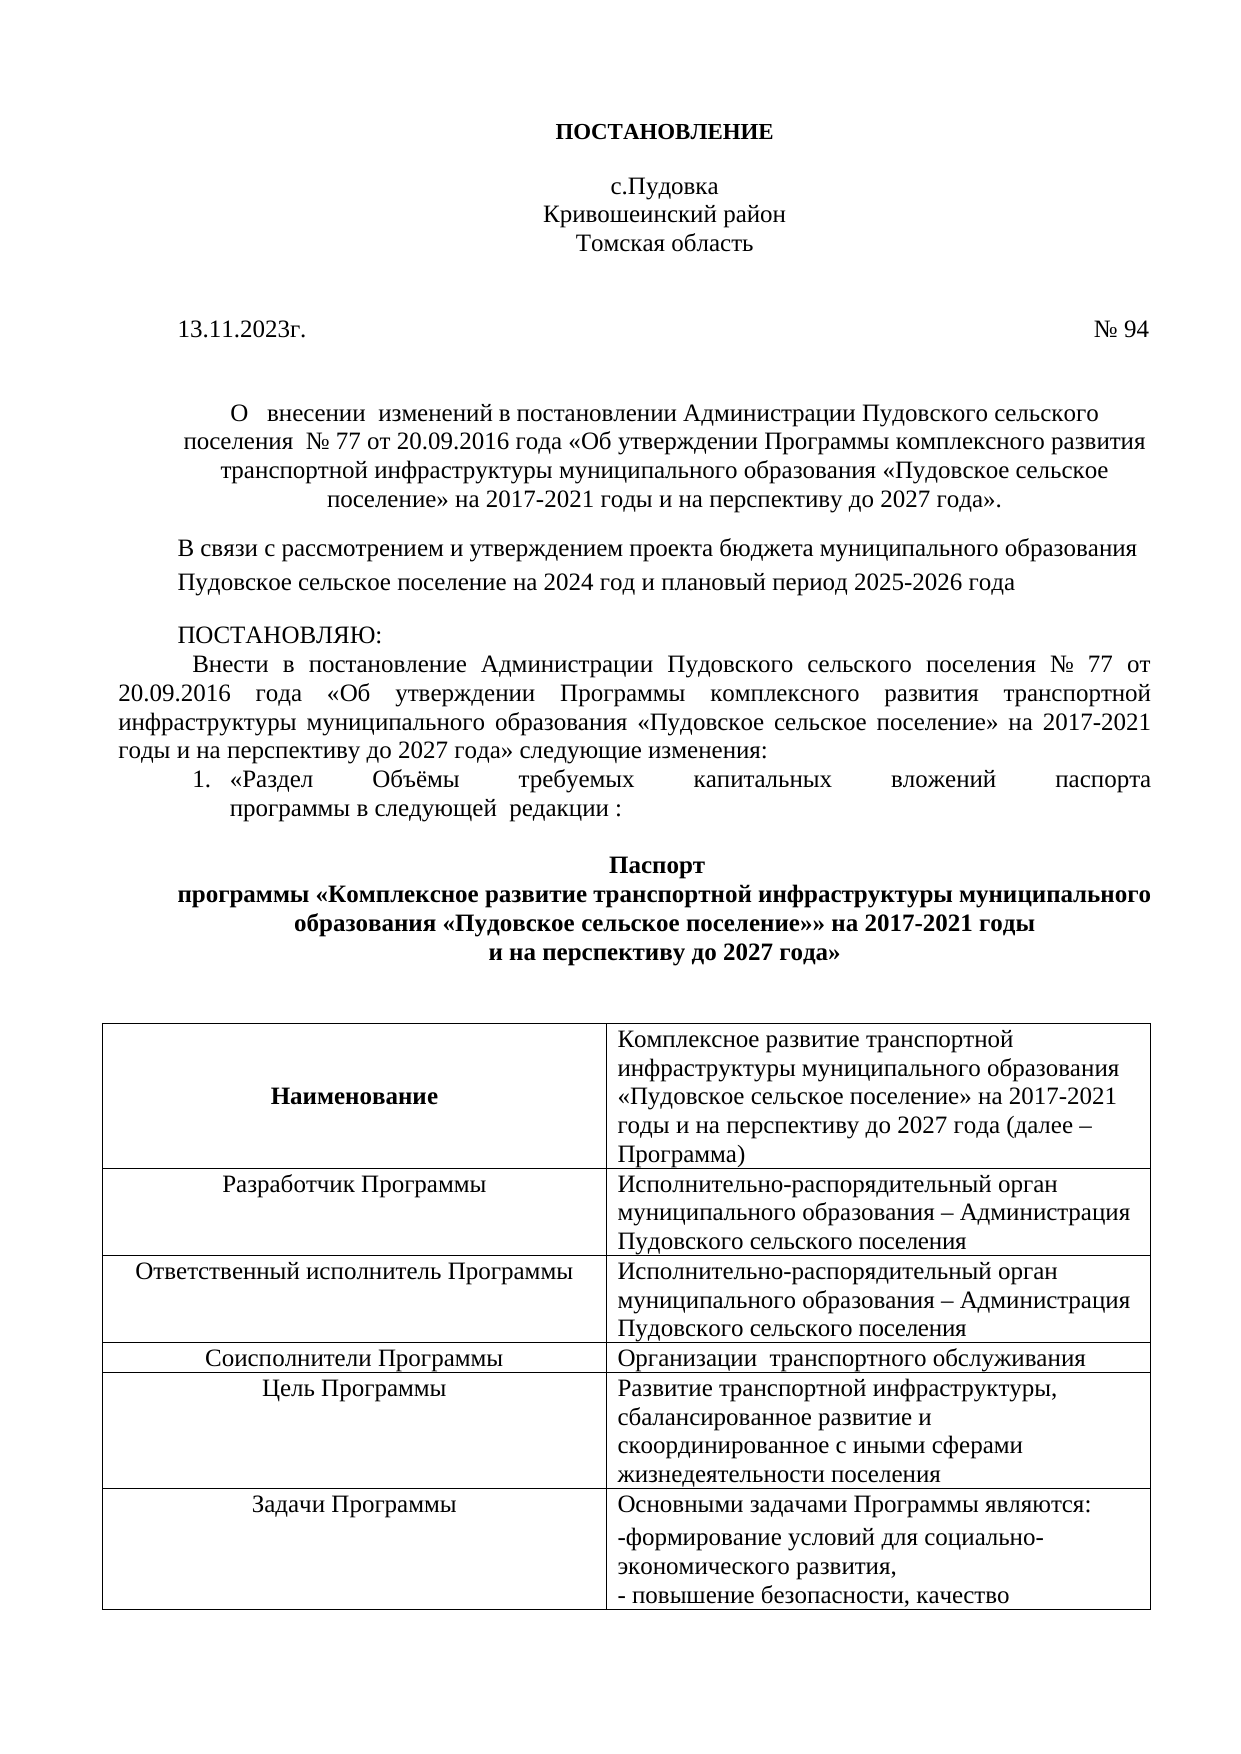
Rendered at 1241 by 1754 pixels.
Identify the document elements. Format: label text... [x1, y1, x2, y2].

table_cell Соисполнители Программы [103, 1343, 606, 1372]
table_cell Ответственный исполнитель Программы [103, 1256, 606, 1342]
text ПОСТАНОВЛЕНИЕ [177, 118, 1152, 144]
list «Раздел Объёмы требуемых капитальных вложений паспорта программы в следующей редакции : [192, 764, 1152, 822]
text В связи с рассмотрением и утверждением проекта бюджета муниципального образования Пудовское сельское поселение на 2024 год и плановый период 2025-2026 года [177, 533, 1152, 595]
table_header Комплексное развитие транспортной инфраструктуры муниципального образования «Пудовское сельское поселение» на 2017-2021 годы и на перспективу до 2027 года (далее – Программа) [607, 1024, 1150, 1168]
text 13.11.2023г. № 94 [177, 314, 1152, 343]
table_header Наименование [103, 1024, 606, 1168]
table_cell Развитие транспортной инфраструктуры, сбалансированное развитие и скоординированное с иными сферами жизнедеятельности поселения [607, 1373, 1150, 1488]
table_cell Организации транспортного обслуживания [607, 1343, 1150, 1372]
table_cell Задачи Программы [103, 1489, 606, 1608]
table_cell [607, 1489, 1150, 1608]
text О внесении изменений в постановлении Администрации Пудовского сельского поселения № 77 от 20.09.2016 года «Об утверждении Программы комплексного развития транспортной инфраструктуры муниципального образования «Пудовское сельское поселение» на 2017-2021 годы и на перспективу до 2027 года». [177, 398, 1152, 513]
table_cell Разработчик Программы [103, 1169, 606, 1255]
text Паспорт [252, 850, 1152, 879]
text Кривошеинский район [177, 199, 1152, 228]
text Внести в постановление Администрации Пудовского сельского поселения № 77 от 20.09.2016 года «Об утверждении Программы комплексного развития транспортной инфраструктуры муниципального образования «Пудовское сельское поселение» на 2017-2021 годы и на перспективу до 2027 года» следующие изменения: [118, 649, 1152, 764]
text программы «Комплексное развитие транспортной инфраструктуры муниципального образования «Пудовское сельское поселение»» на 2017-2021 годы [177, 879, 1152, 937]
text Томская область [177, 228, 1152, 257]
table_cell Исполнительно-распорядительный орган муниципального образования – Администрация Пудовского сельского поселения [607, 1256, 1150, 1342]
text и на перспективу до 2027 года» [177, 937, 1152, 965]
table_cell Цель Программы [103, 1373, 606, 1488]
table_cell Исполнительно-распорядительный орган муниципального образования – Администрация Пудовского сельского поселения [607, 1169, 1150, 1255]
text ПОСТАНОВЛЯЮ: [177, 620, 1152, 649]
text с.Пудовка [177, 171, 1152, 199]
